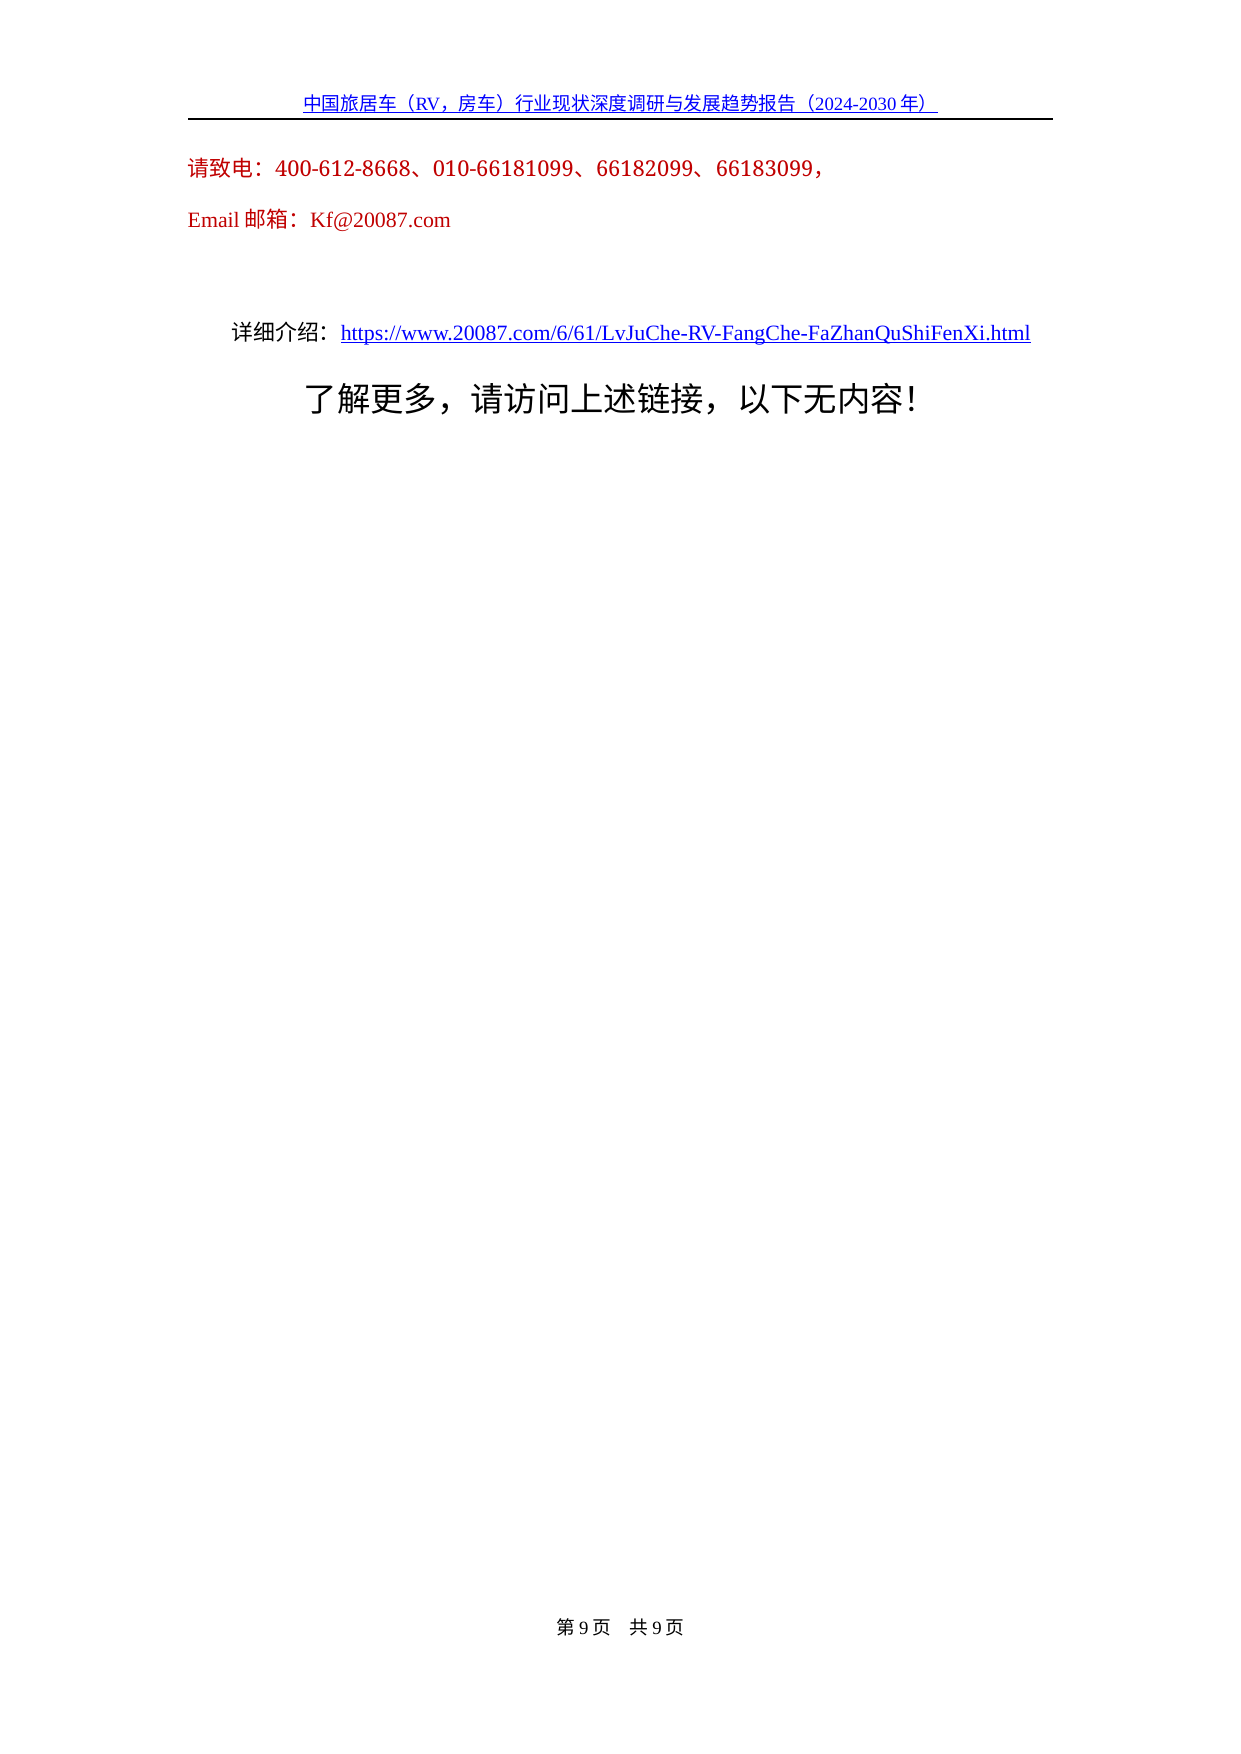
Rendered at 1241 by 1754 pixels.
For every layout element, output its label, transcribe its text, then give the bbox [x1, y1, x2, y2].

text 请致电：400-612-8668、010-66181099、66182099、66183099， [187, 150, 1053, 183]
text Email邮箱：Kf@20087.com [187, 202, 1053, 234]
text 详细介绍：https://www.20087.com/6/61/LvJuChe-RV-FangChe-FaZhanQuShiFenXi.html [187, 315, 1053, 347]
title 了解更多，请访问上述链接，以下无内容！ [187, 365, 1053, 430]
